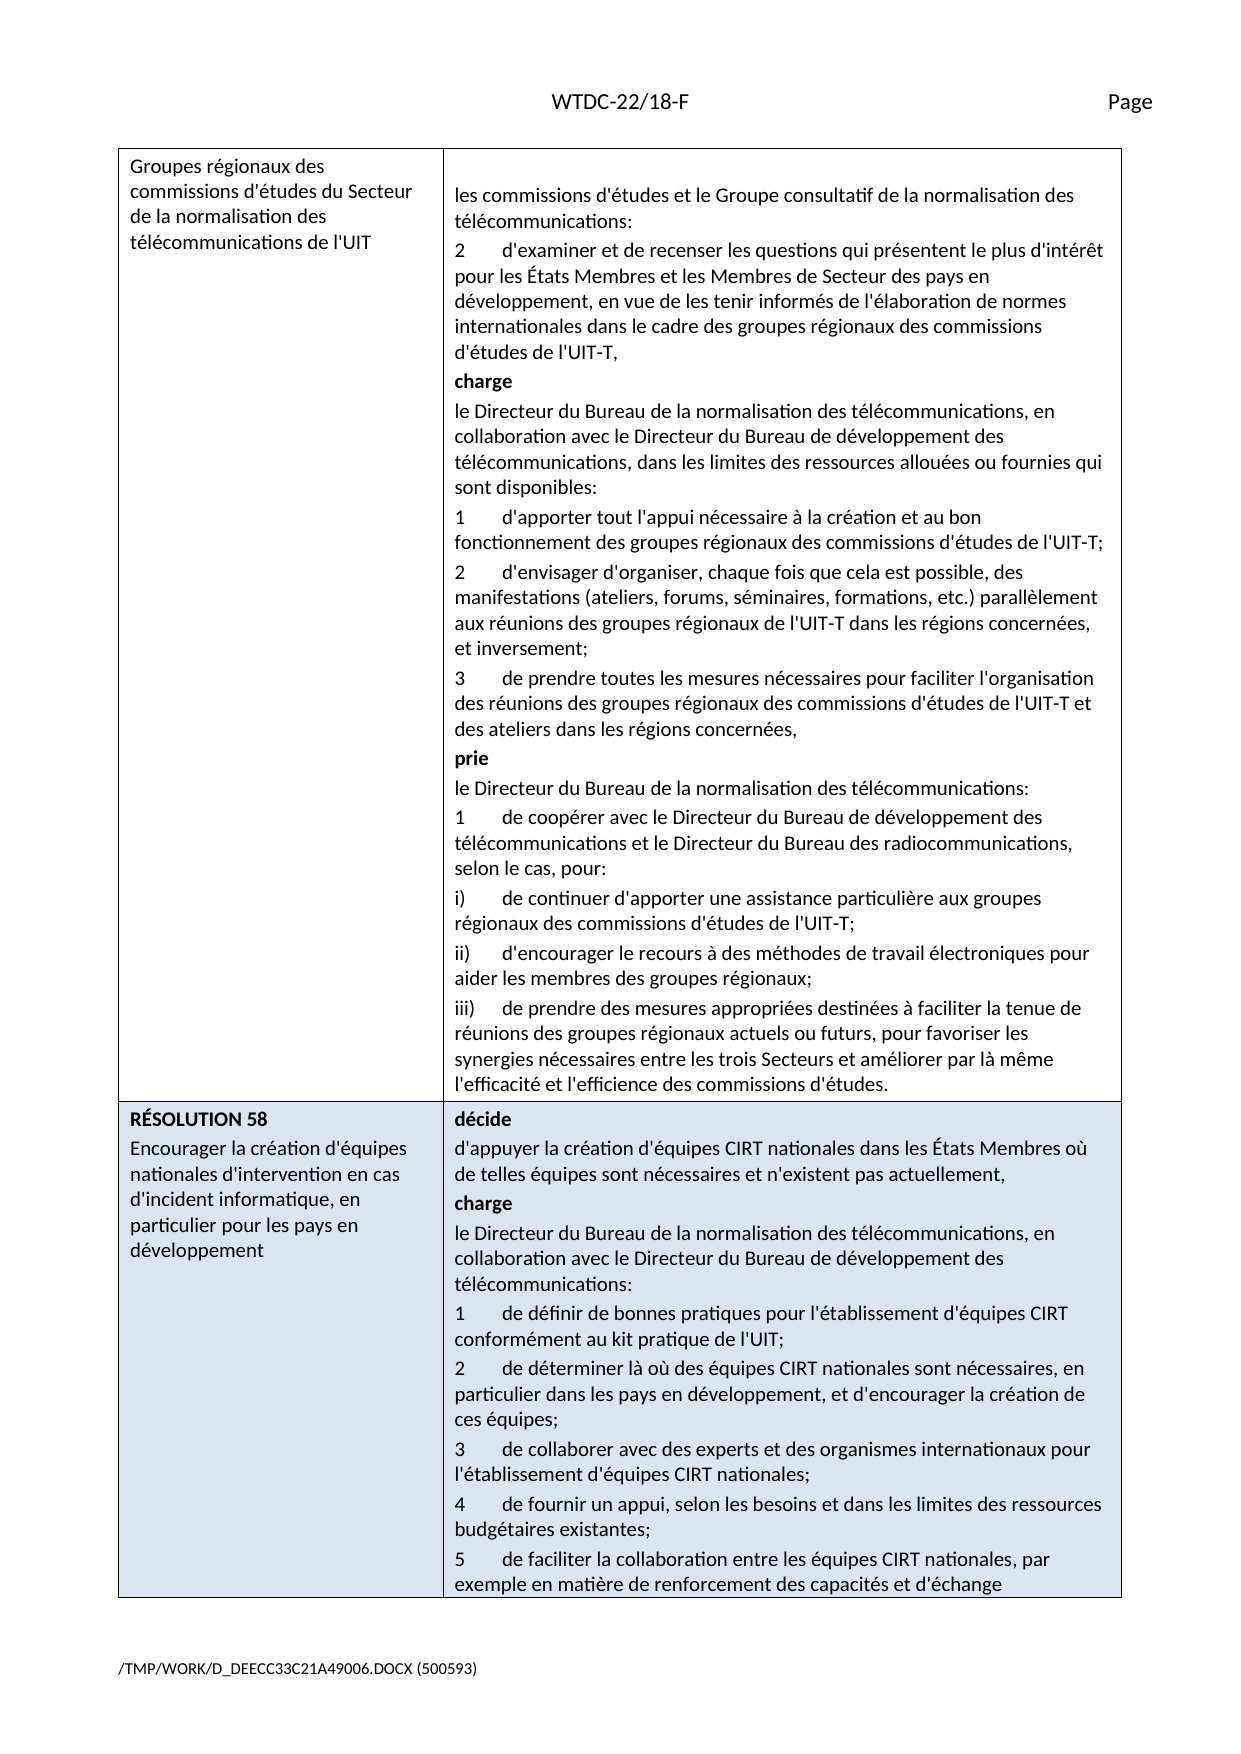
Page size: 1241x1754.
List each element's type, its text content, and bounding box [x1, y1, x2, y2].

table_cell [119, 1102, 443, 1597]
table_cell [444, 1102, 1121, 1597]
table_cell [119, 149, 443, 1101]
